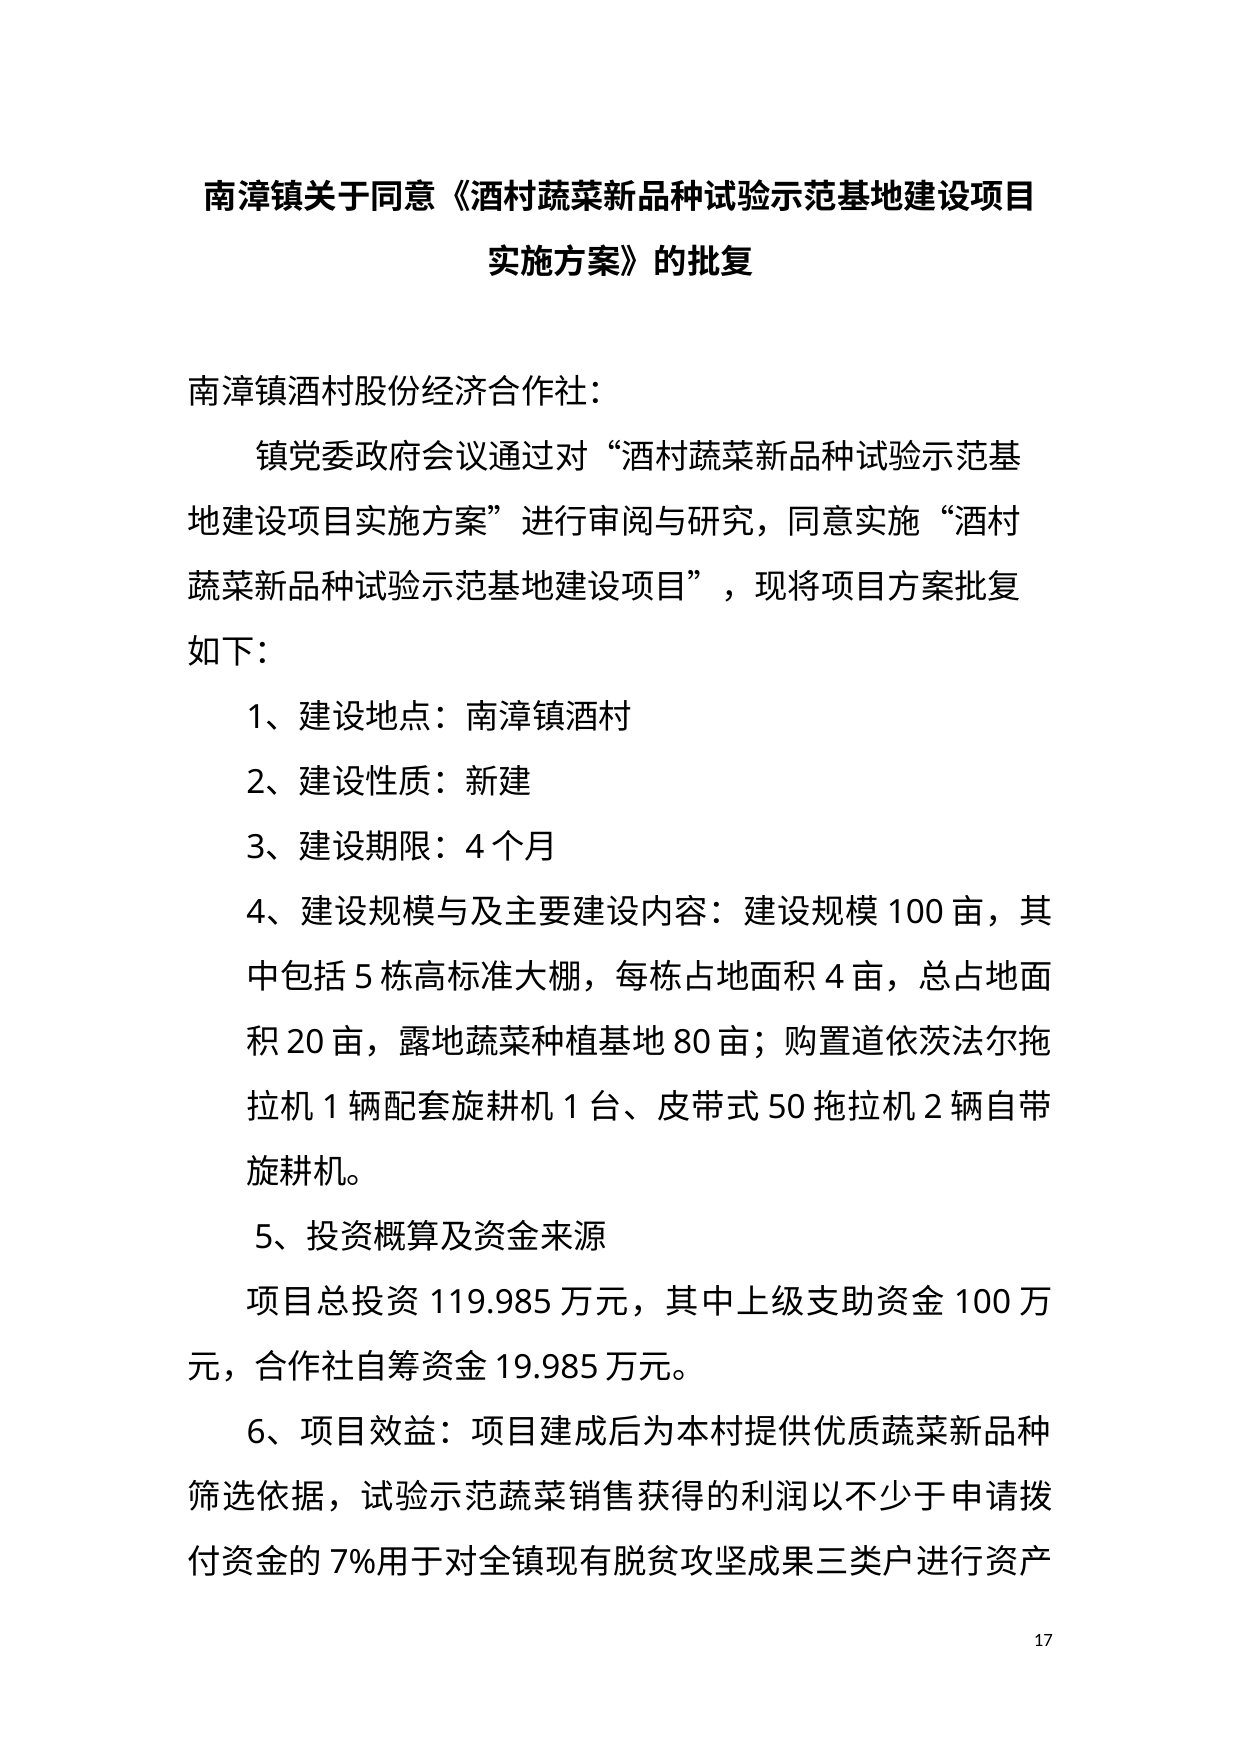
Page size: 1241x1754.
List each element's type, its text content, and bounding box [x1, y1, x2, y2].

list 1、建设地点：南漳镇酒村 [246, 682, 1053, 747]
list 项目总投资119.985万元，其中上级支助资金100万元，合作社自筹资金19.985万元。 [187, 1267, 1053, 1397]
text 南漳镇关于同意《酒村蔬菜新品种试验示范基地建设项目实施方案》的批复 [187, 162, 1053, 292]
list 4、建设规模与及主要建设内容：建设规模100亩，其中包括5栋高标准大棚，每栋占地面积4亩，总占地面积20亩，露地蔬菜种植基地80亩；购置道依茨法尔拖拉机1辆配套旋耕机1台、皮带式50拖拉机2辆自带旋耕机。 [246, 877, 1053, 1202]
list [187, 1397, 1053, 1592]
text 5、投资概算及资金来源 [187, 1202, 1053, 1267]
text 镇党委政府会议通过对“酒村蔬菜新品种试验示范基地建设项目实施方案”进行审阅与研究，同意实施“酒村蔬菜新品种试验示范基地建设项目”，现将项目方案批复如下： [187, 422, 1053, 682]
list 3、建设期限：4个月 [246, 812, 1053, 877]
text 南漳镇酒村股份经济合作社： [187, 357, 1053, 422]
list 2、建设性质：新建 [246, 747, 1053, 812]
